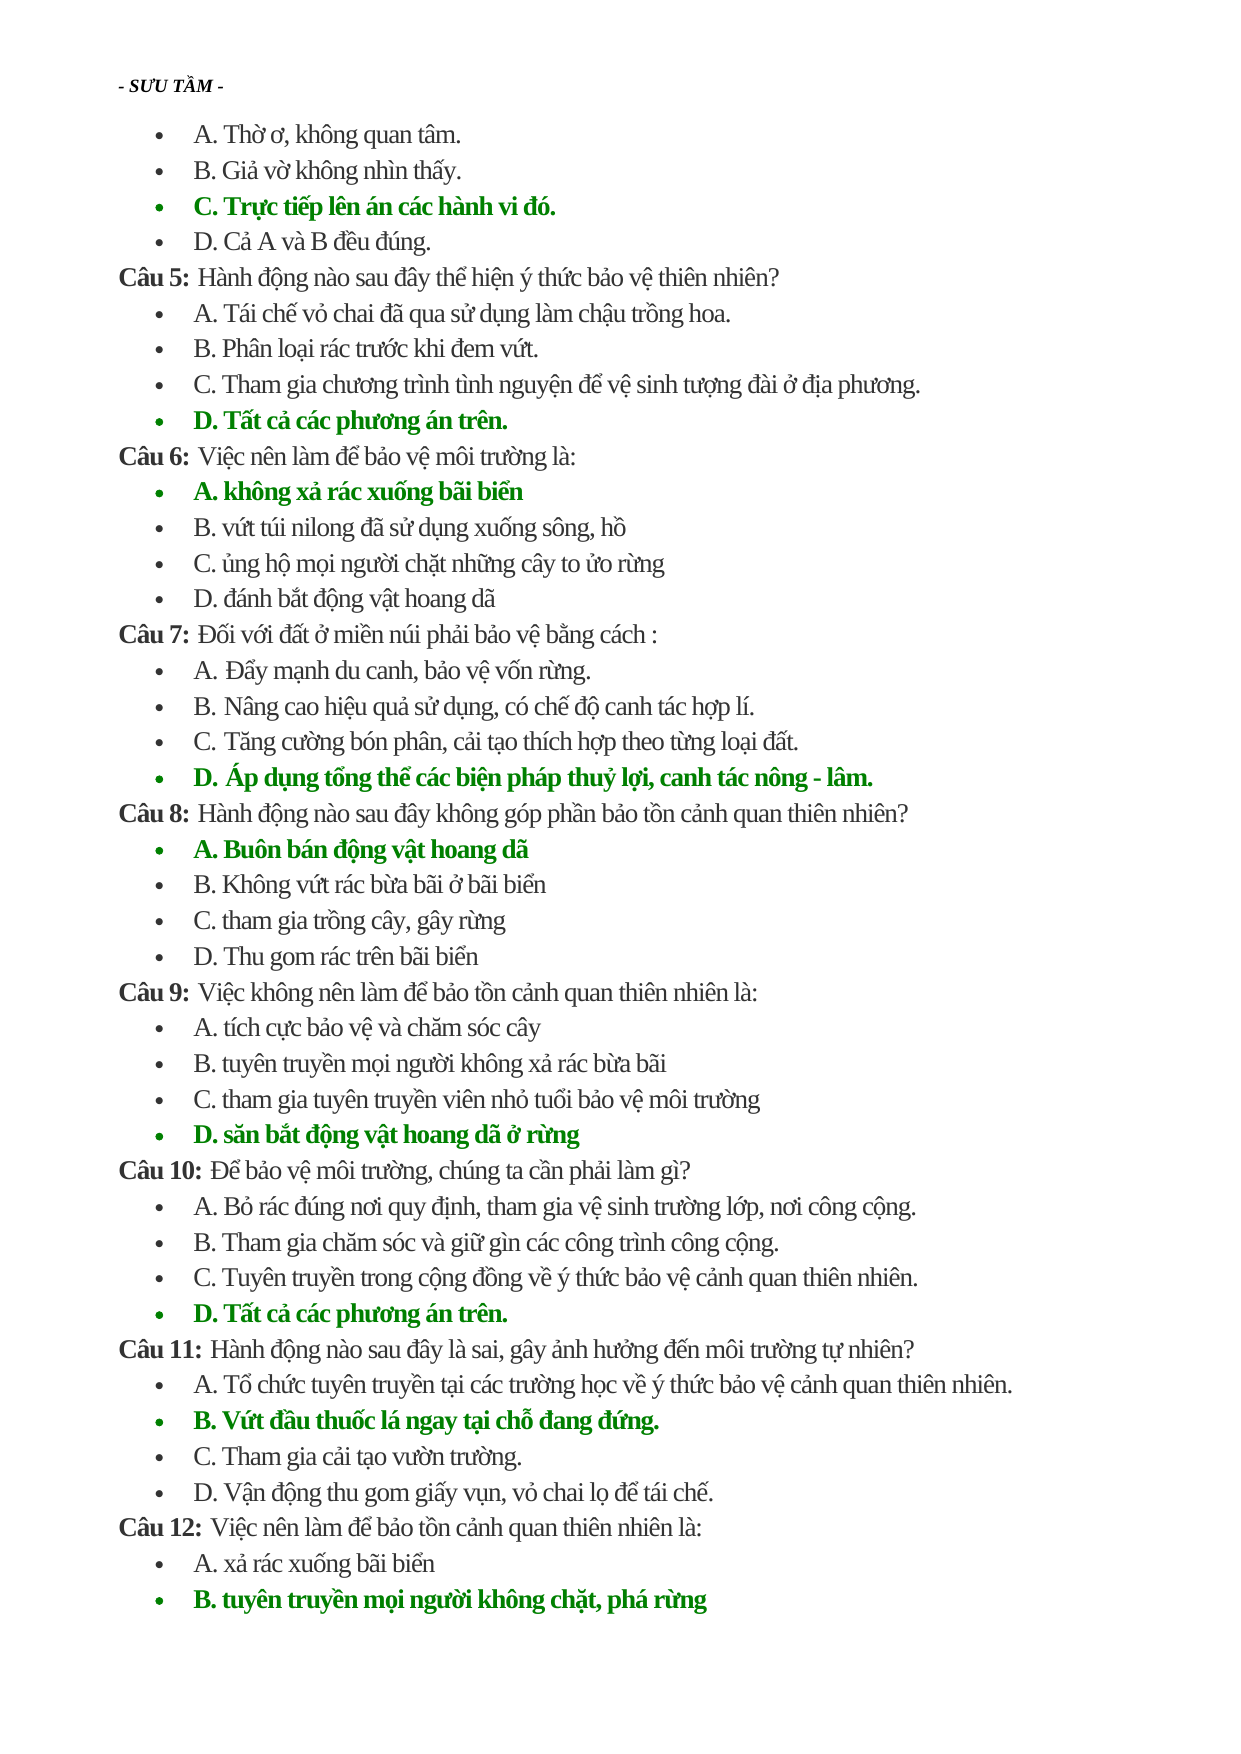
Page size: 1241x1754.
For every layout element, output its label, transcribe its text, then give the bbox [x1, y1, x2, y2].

list D. Thu gom rác trên bãi biển [156, 940, 1122, 971]
text Câu 8: Hành động nào sau đây không góp phần bảo tồn cảnh quan thiên nhiên? [118, 797, 1122, 828]
list B. tuyên truyền mọi người không chặt, phá rừng [156, 1583, 1122, 1614]
list C. Tham gia cải tạo vườn trường. [156, 1440, 1122, 1471]
list C. tham gia trồng cây, gây rừng [156, 904, 1122, 935]
list D. săn bắt động vật hoang dã ở rừng [156, 1118, 1122, 1150]
list A. xả rác xuống bãi biển [156, 1547, 1122, 1578]
list D. Vận động thu gom giấy vụn, vỏ chai lọ để tái chế. [156, 1476, 1122, 1507]
text Câu 5: Hành động nào sau đây thể hiện ý thức bảo vệ thiên nhiên? [118, 261, 1122, 292]
list A. Buôn bán động vật hoang dã [156, 833, 1122, 864]
text Câu 6: Việc nên làm để bảo vệ môi trường là: [118, 440, 1122, 471]
list C. tham gia tuyên truyền viên nhỏ tuổi bảo vệ môi trường [156, 1083, 1122, 1114]
text Câu 11: Hành động nào sau đây là sai, gây ảnh hưởng đến môi trường tự nhiên? [118, 1333, 1122, 1364]
list D. Tất cả các phương án trên. [156, 1297, 1122, 1328]
list A. Tái chế vỏ chai đã qua sử dụng làm chậu trồng hoa. [156, 297, 1122, 328]
list B. Giả vờ không nhìn thấy. [156, 154, 1122, 185]
list A. Thờ ơ, không quan tâm. [156, 118, 1122, 149]
list C. Tham gia chương trình tình nguyện để vệ sinh tượng đài ở địa phương. [156, 368, 1122, 399]
list B. Tham gia chăm sóc và giữ gìn các công trình công cộng. [156, 1226, 1122, 1257]
list D. Tất cả các phương án trên. [156, 404, 1122, 435]
list C. ủng hộ mọi người chặt những cây to ửo rừng [156, 547, 1122, 578]
list C. Tuyên truyền trong cộng đồng về ý thức bảo vệ cảnh quan thiên nhiên. [156, 1261, 1122, 1293]
list D. Cả A và B đều đúng. [156, 225, 1122, 256]
list A. Bỏ rác đúng nơi quy định, tham gia vệ sinh trường lớp, nơi công cộng. [156, 1190, 1122, 1221]
list B. vứt túi nilong đã sử dụng xuống sông, hồ [156, 511, 1122, 542]
list A. Đẩy mạnh du canh, bảo vệ vốn rừng. [156, 654, 1122, 685]
list A. không xả rác xuống bãi biển [156, 475, 1122, 507]
list B. Vứt đầu thuốc lá ngay tại chỗ đang đứng. [156, 1404, 1122, 1436]
list D. Áp dụng tổng thể các biện pháp thuỷ lợi, canh tác nông - lâm. [156, 761, 1122, 792]
text Câu 9: Việc không nên làm để bảo tồn cảnh quan thiên nhiên là: [118, 976, 1122, 1007]
list B. Nâng cao hiệu quả sử dụng, có chế độ canh tác hợp lí. [156, 690, 1122, 721]
list B. tuyên truyền mọi người không xả rác bừa bãi [156, 1047, 1122, 1078]
list D. đánh bắt động vật hoang dã [156, 583, 1122, 614]
list C. Tăng cường bón phân, cải tạo thích hợp theo từng loại đất. [156, 726, 1122, 757]
list B. Không vứt rác bừa bãi ở bãi biển [156, 868, 1122, 899]
list A. Tổ chức tuyên truyền tại các trường học về ý thức bảo vệ cảnh quan thiên nhiên. [156, 1369, 1122, 1400]
list B. Phân loại rác trước khi đem vứt. [156, 332, 1122, 364]
text Câu 7: Đối với đất ở miền núi phải bảo vệ bằng cách : [118, 618, 1122, 649]
list A. tích cực bảo vệ và chăm sóc cây [156, 1011, 1122, 1042]
list C. Trực tiếp lên án các hành vi đó. [156, 189, 1122, 221]
text Câu 10: Để bảo vệ môi trường, chúng ta cần phải làm gì? [118, 1154, 1122, 1185]
text Câu 12: Việc nên làm để bảo tồn cảnh quan thiên nhiên là: [118, 1512, 1122, 1543]
